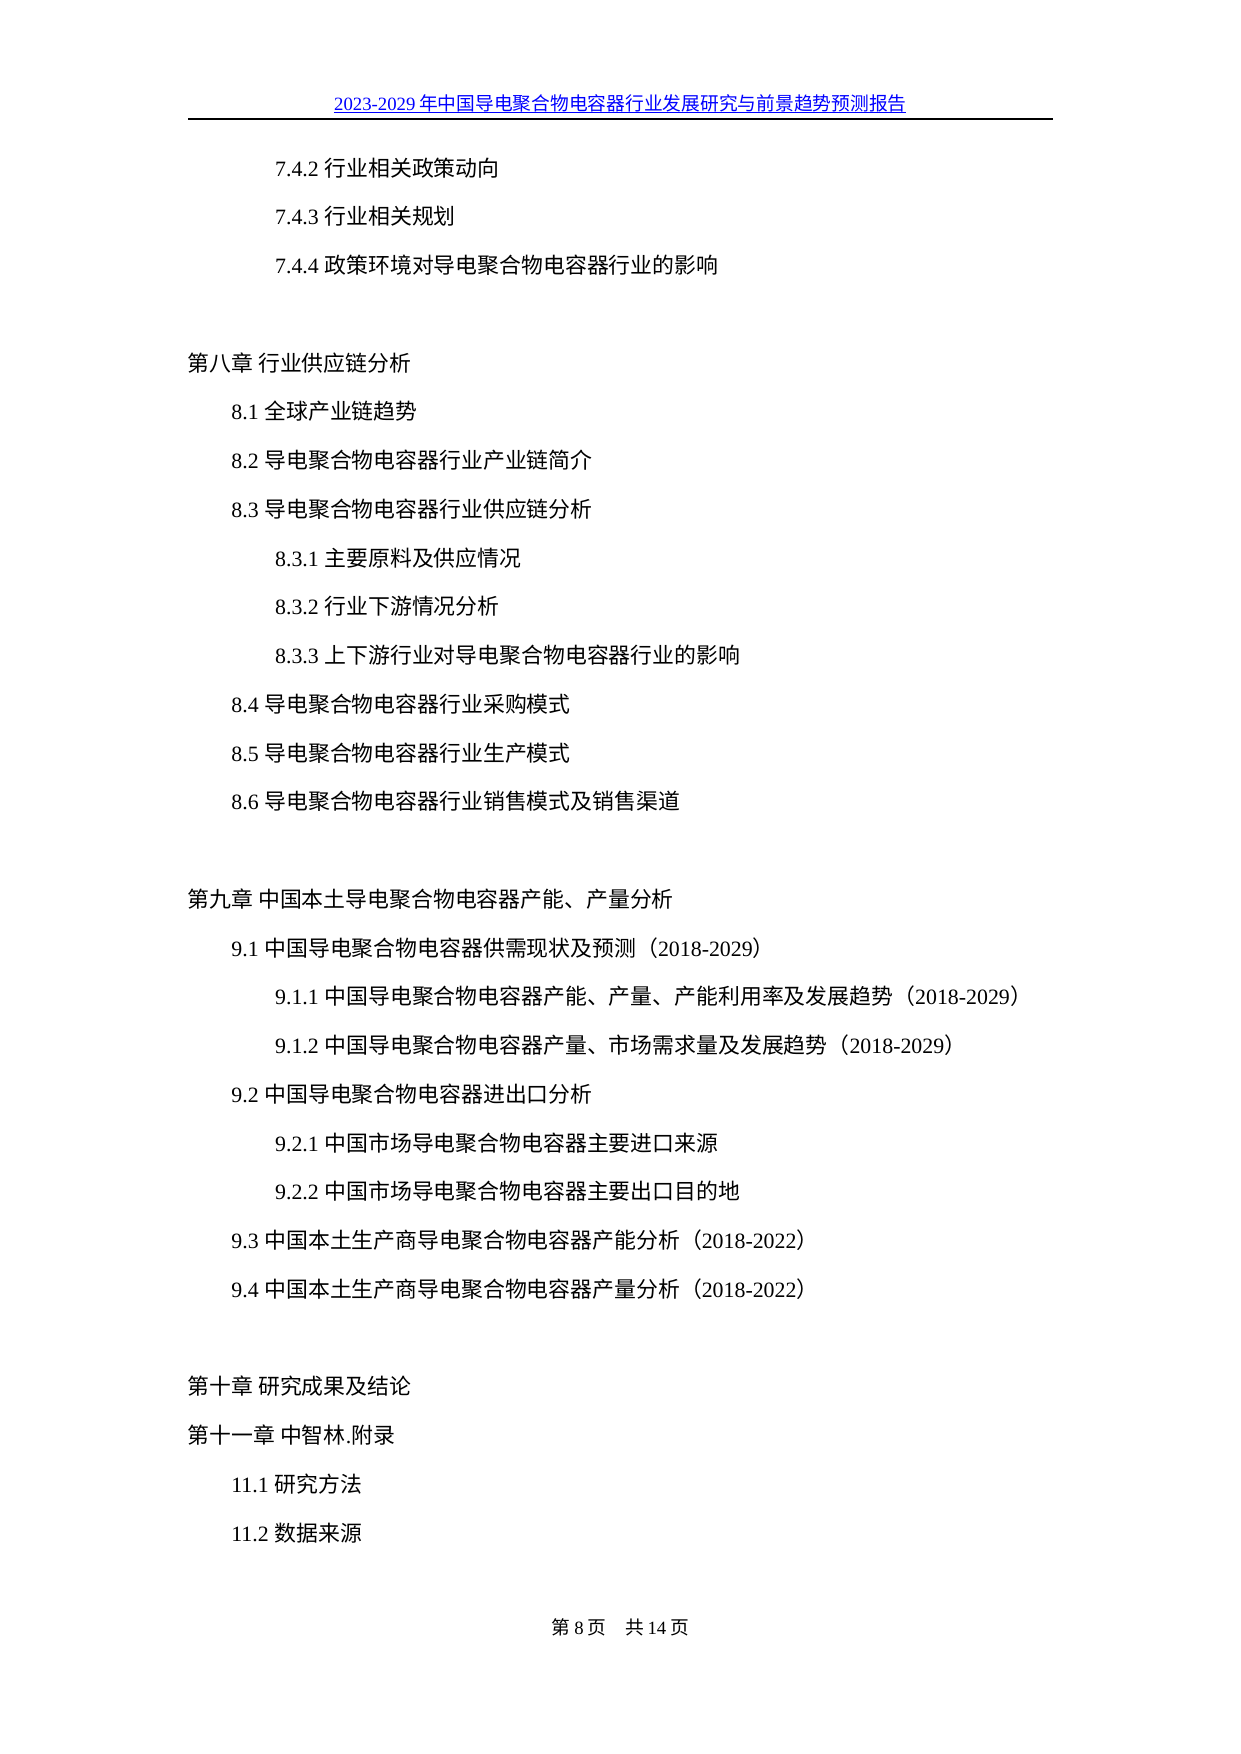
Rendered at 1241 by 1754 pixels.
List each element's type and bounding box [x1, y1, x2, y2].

text [187, 150, 1053, 1548]
